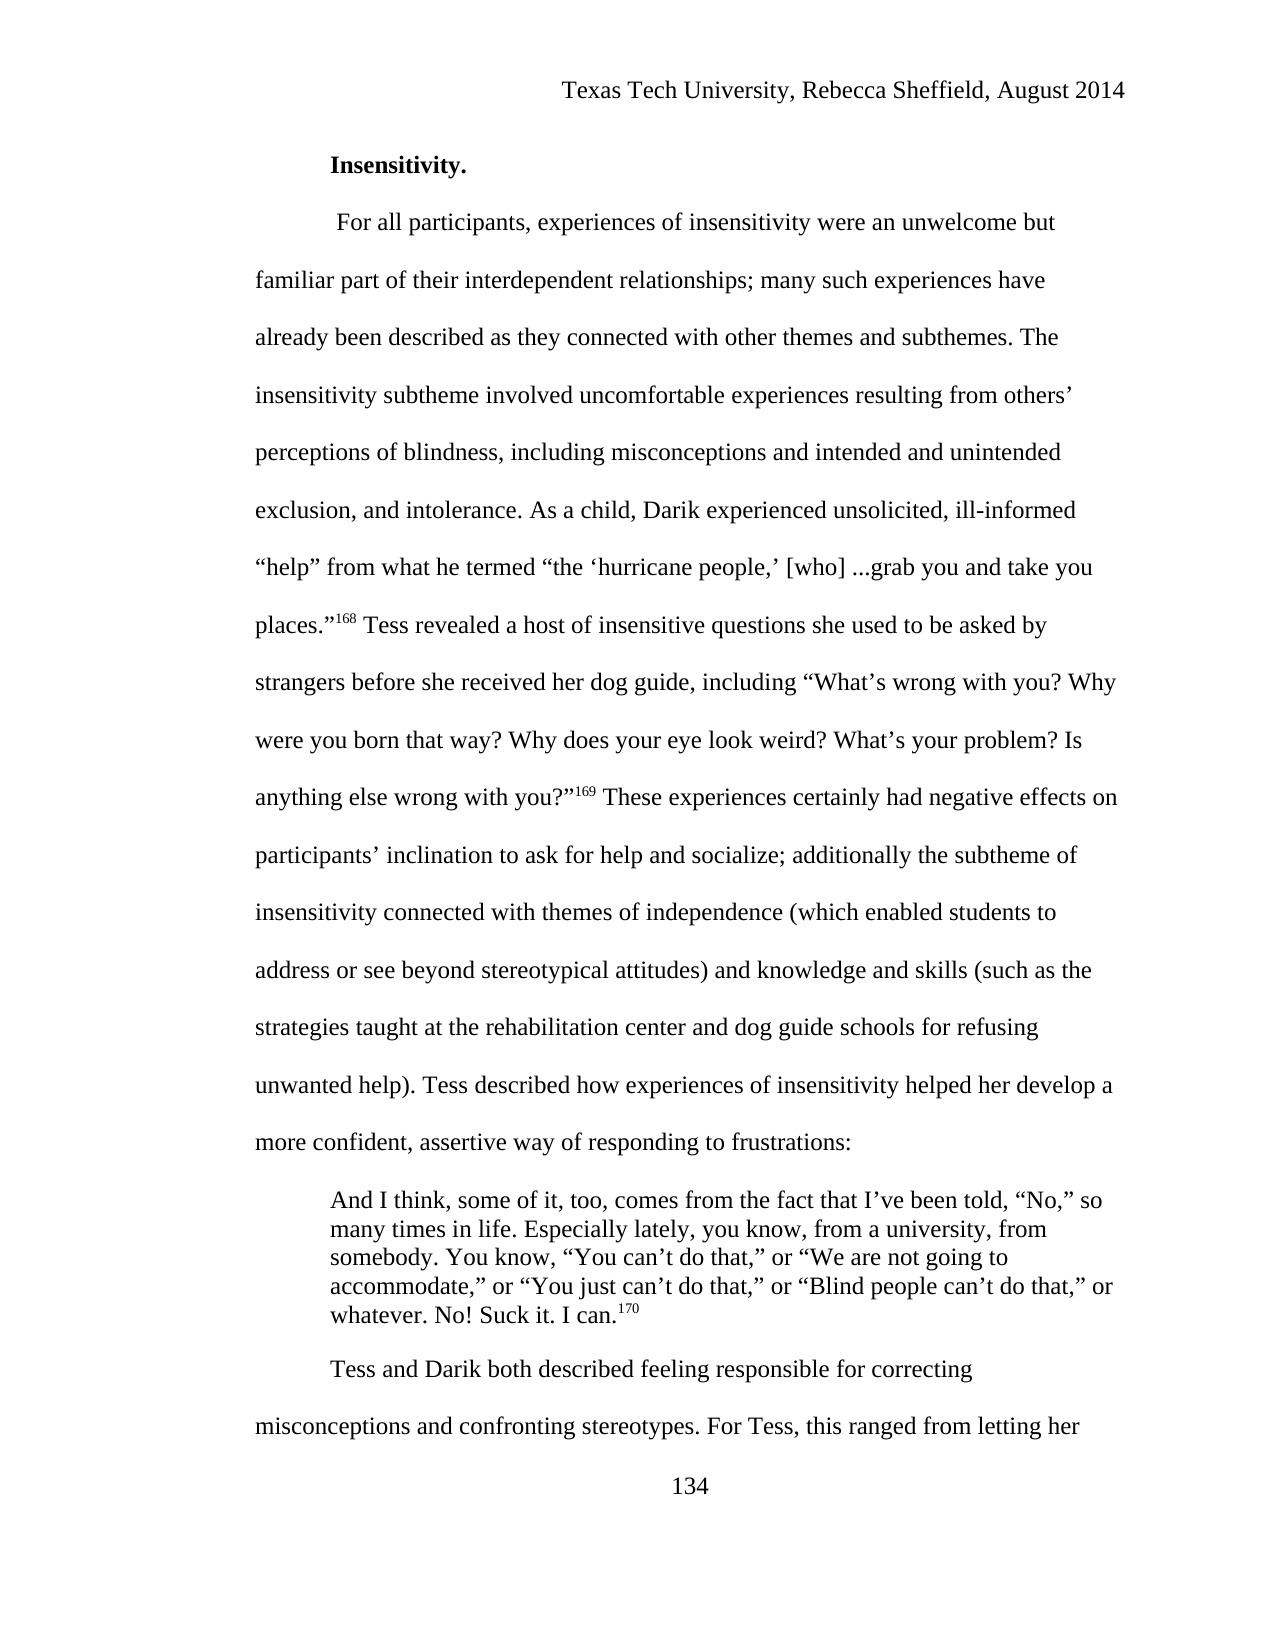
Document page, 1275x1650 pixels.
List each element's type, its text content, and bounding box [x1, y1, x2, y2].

text And I think, some of it, too, comes from the fact that I’ve been told, “No,” so many times in life. Especially lately, you know, from a university, from somebody. You know, “You can’t do that,” or “We are not going to accommodate,” or “You just can’t do that,” or “Blind people can’t do that,” or whatever. No! Suck it. I can. [330, 1185, 1125, 1329]
subtitle Insensitivity. [255, 150, 1125, 179]
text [255, 1354, 1125, 1440]
text For all participants, experiences of insensitivity were an unwelcome but familiar part of their interdependent relationships; many such experiences have already been described as they connected with other themes and subthemes. The insensitivity subtheme involved uncomfortable experiences resulting from others’ perceptions of blindness, including misconceptions and intended and unintended exclusion, and intolerance. As a child, Darik experienced unsolicited, ill-informed “help” from what he termed “the ‘hurricane people,’ [who] ...grab you and take you places.” Tess revealed a host of insensitive questions she used to be asked by strangers before she received her dog guide, including “What’s wrong with you? Why were you born that way? Why does your eye look weird? What’s your problem? Is anything else wrong with you?” These experiences certainly had negative effects on participants’ inclination to ask for help and socialize; additionally the subtheme of insensitivity connected with themes of independence (which enabled students to address or see beyond stereotypical attitudes) and knowledge and skills (such as the strategies taught at the rehabilitation center and dog guide schools for refusing unwanted help). Tess described how experiences of insensitivity helped her develop a more confident, assertive way of responding to frustrations: [255, 207, 1125, 1156]
